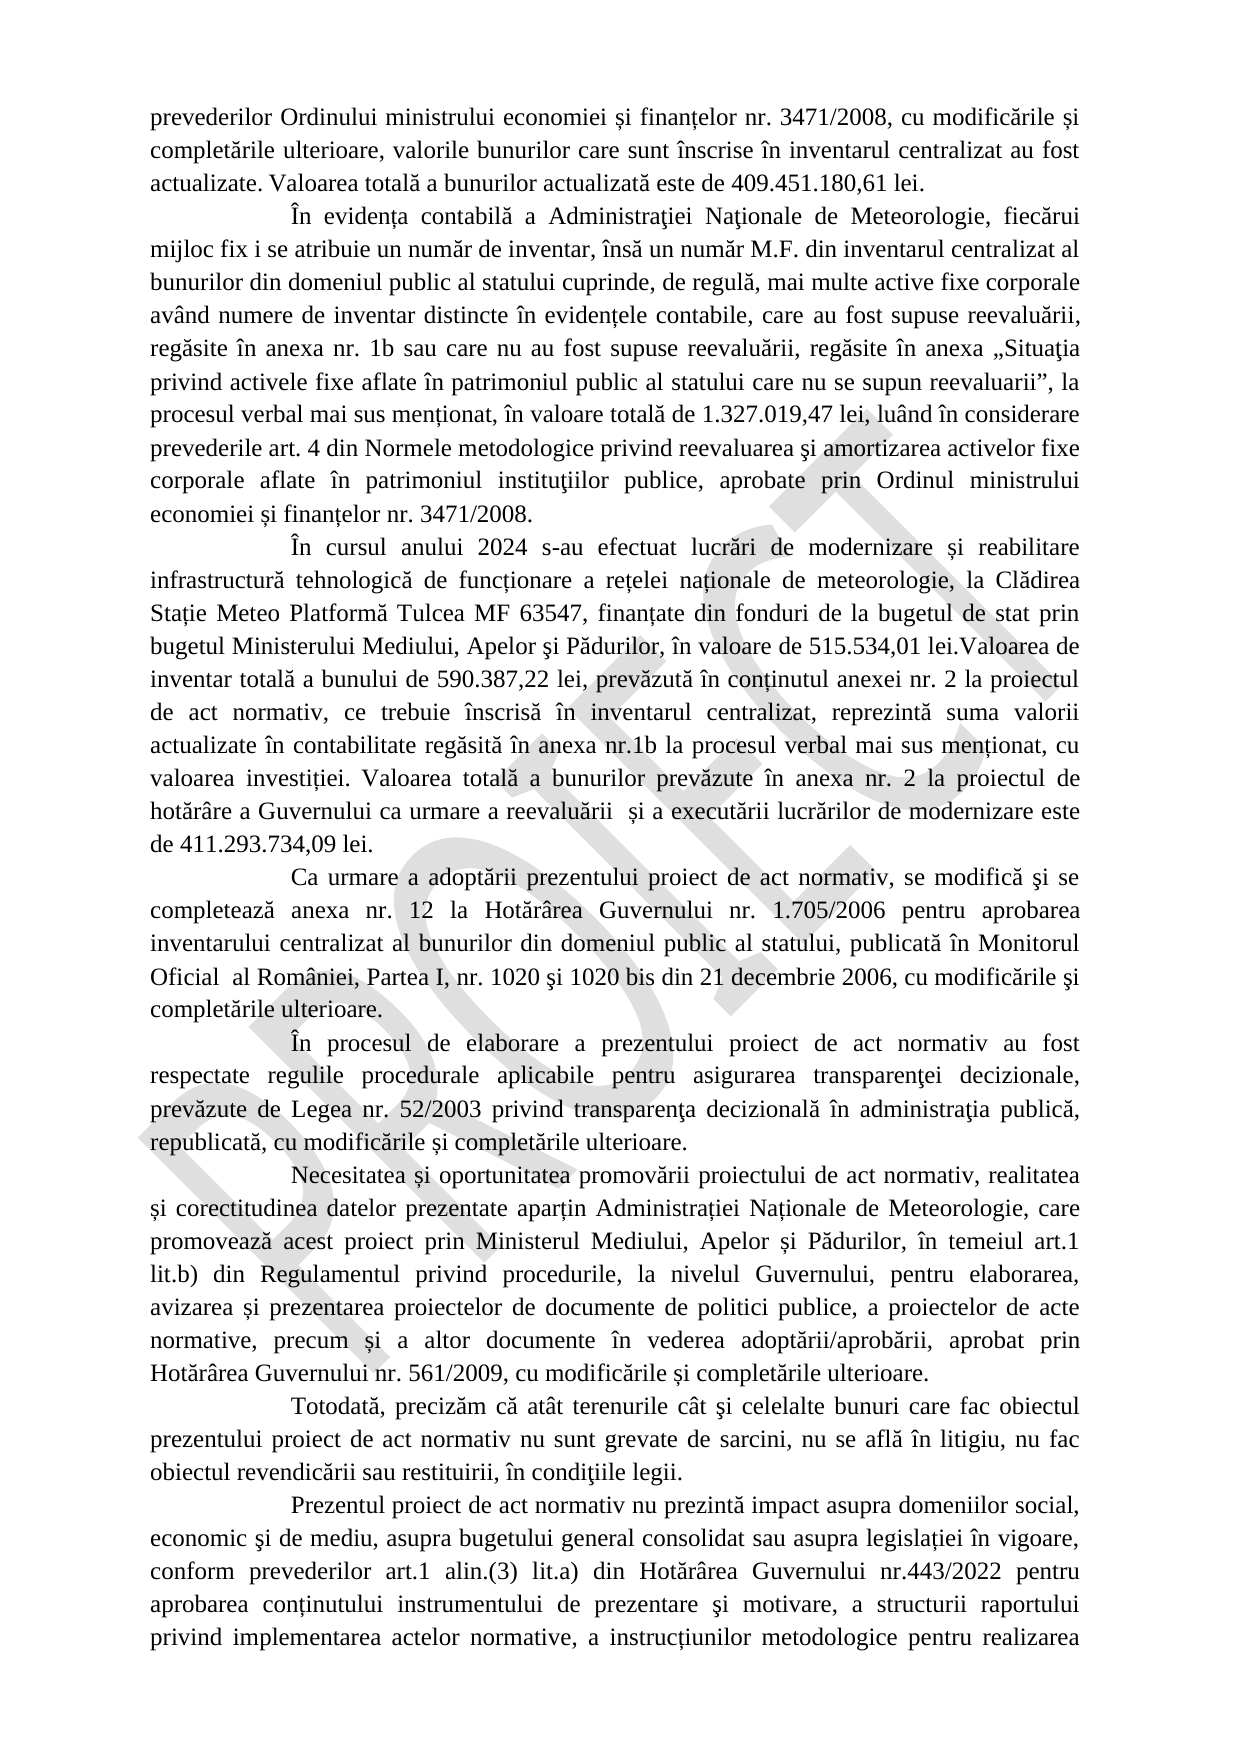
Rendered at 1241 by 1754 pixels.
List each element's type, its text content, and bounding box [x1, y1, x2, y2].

text În procesul de elaborare a prezentului proiect de act normativ au fost respectate regulile procedurale aplicabile pentru asigurarea transparenţei decizionale, prevăzute de Legea nr. 52/2003 privind transparenţa decizională în administraţia publică, republicată, cu modificările și completările ulterioare. [150, 1028, 1081, 1155]
text Necesitatea și oportunitatea promovării proiectului de act normativ, realitatea și corectitudinea datelor prezentate aparțin Administrației Naționale de Meteorologie, care promovează acest proiect prin Ministerul Mediului, Apelor și Pădurilor, în temeiul art.1 lit.b) din Regulamentul privind procedurile, la nivelul Guvernului, pentru elaborarea, avizarea și prezentarea proiectelor de documente de politici publice, a proiectelor de acte normative, precum și a altor documente în vederea adoptării/aprobării, aprobat prin Hotărârea Guvernului nr. 561/2009, cu modificările și completările ulterioare. [150, 1160, 1081, 1387]
text În cursul anului 2024 s-au efectuat lucrări de modernizare și reabilitare infrastructură tehnologică de funcționare a rețelei naționale de meteorologie, la Clădirea Stație Meteo Platformă Tulcea MF 63547, finanțate din fonduri de la bugetul de stat prin bugetul Ministerului Mediului, Apelor şi Pădurilor, în valoare de 515.534,01 lei.Valoarea de inventar totală a bunului de 590.387,22 lei, prevăzută în conținutul anexei nr. 2 la proiectul de act normativ, ce trebuie înscrisă în inventarul centralizat, reprezintă suma valorii actualizate în contabilitate regăsită în anexa nr.1b la procesul verbal mai sus menționat, cu valoarea investiției. Valoarea totală a bunurilor prevăzute în anexa nr. 2 la proiectul de hotărâre a Guvernului ca urmare a reevaluării și a executării lucrărilor de modernizare este de 411.293.734,09 lei. [150, 532, 1081, 858]
text Totodată, precizăm că atât terenurile cât şi celelalte bunuri care fac obiectul prezentului proiect de act normativ nu sunt grevate de sarcini, nu se află în litigiu, nu fac obiectul revendicării sau restituirii, în condiţiile legii. [150, 1391, 1081, 1486]
text În evidența contabilă a Administraţiei Naţionale de Meteorologie, fiecărui mijloc fix i se atribuie un număr de inventar, însă un număr M.F. din inventarul centralizat al bunurilor din domeniul public al statului cuprinde, de regulă, mai multe active fixe corporale având numere de inventar distincte în evidențele contabile, care au fost supuse reevaluării, regăsite în anexa nr. 1b sau care nu au fost supuse reevaluării, regăsite în anexa „Situaţia privind activele fixe aflate în patrimoniul public al statului care nu se supun reevaluarii”, la procesul verbal mai sus menționat, în valoare totală de 1.327.019,47 lei, luând în considerare prevederile art. 4 din Normele metodologice privind reevaluarea şi amortizarea activelor fixe corporale aflate în patrimoniul instituţiilor publice, aprobate prin Ordinul ministrului economiei și finanțelor nr. 3471/2008. [150, 201, 1081, 527]
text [150, 1490, 1081, 1651]
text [150, 102, 1081, 197]
text Ca urmare a adoptării prezentului proiect de act normativ, se modifică şi se completează anexa nr. 12 la Hotărârea Guvernului nr. 1.705/2006 pentru aprobarea inventarului centralizat al bunurilor din domeniul public al statului, publicată în Monitorul Oficial al României, Partea I, nr. 1020 şi 1020 bis din 21 decembrie 2006, cu modificările şi completările ulterioare. [150, 862, 1081, 1023]
